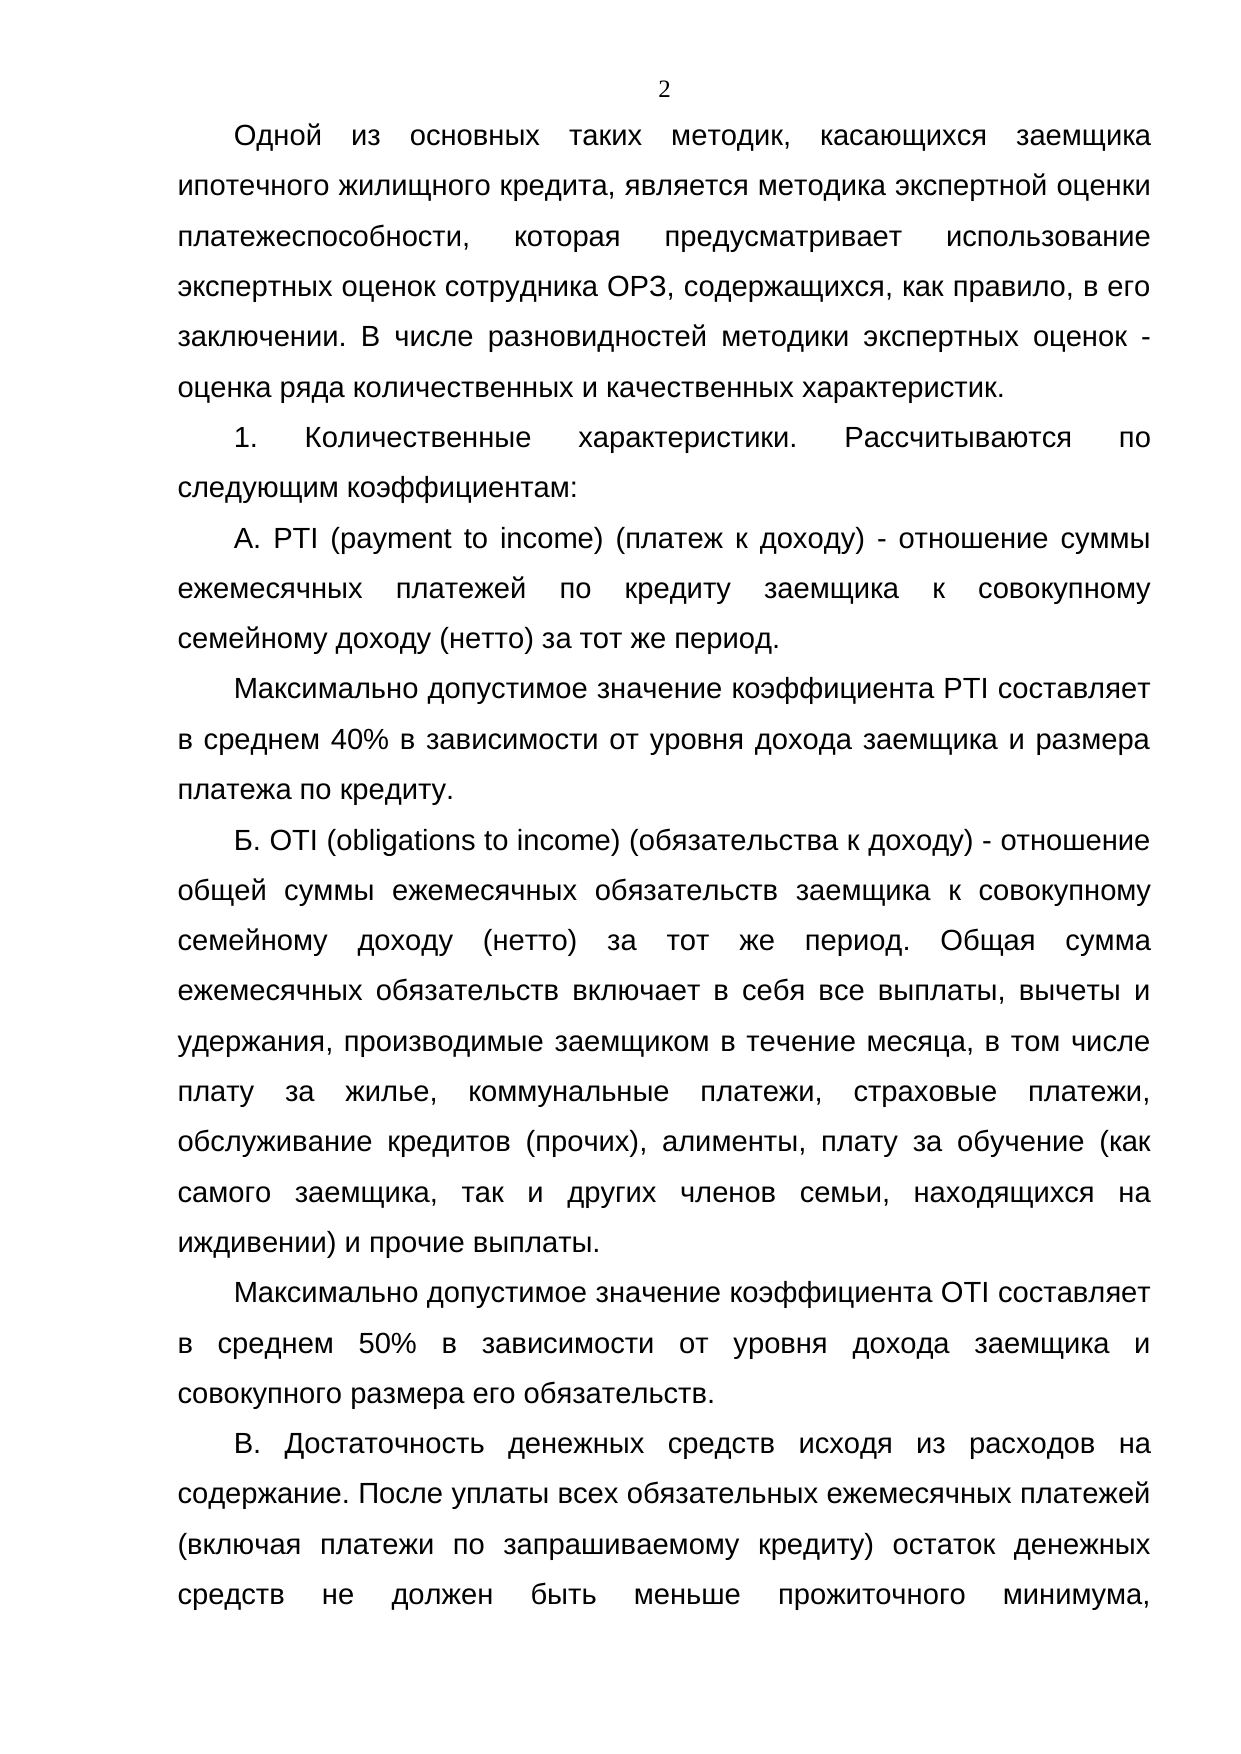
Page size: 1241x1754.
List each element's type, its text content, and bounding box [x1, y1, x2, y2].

text A. PTI (payment to income) (платеж к доходу) - отношение суммы ежемесячных платежей по кредиту заемщика к совокупному семейному доходу (нетто) за тот же период. [177, 521, 1152, 655]
text 1. Количественные характеристики. Рассчитываются по следующим коэффициентам: [177, 420, 1152, 504]
text Максимально допустимое значение коэффициента OTI составляет в среднем 50% в зависимости от уровня дохода заемщика и совокупного размера его обязательств. [177, 1275, 1152, 1409]
text Максимально допустимое значение коэффициента PTI составляет в среднем 40% в зависимости от уровня дохода заемщика и размера платежа по кредиту. [177, 672, 1152, 806]
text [177, 1426, 1152, 1611]
text Б. OTI (obligations to income) (обязательства к доходу) - отношение общей суммы ежемесячных обязательств заемщика к совокупному семейному доходу (нетто) за тот же период. Общая сумма ежемесячных обязательств включает в себя все выплаты, вычеты и удержания, производимые заемщиком в течение месяца, в том числе плату за жилье, коммунальные платежи, страховые платежи, обслуживание кредитов (прочих), алименты, плату за обучение (как самого заемщика, так и других членов семьи, находящихся на иждивении) и прочие выплаты. [177, 822, 1152, 1258]
text Одной из основных таких методик, касающихся заемщика ипотечного жилищного кредита, является методика экспертной оценки платежеспособности, которая предусматривает использование экспертных оценок сотрудника ОРЗ, содержащихся, как правило, в его заключении. В числе разновидностей методики экспертных оценок - оценка ряда количественных и качественных характеристик. [177, 118, 1152, 403]
